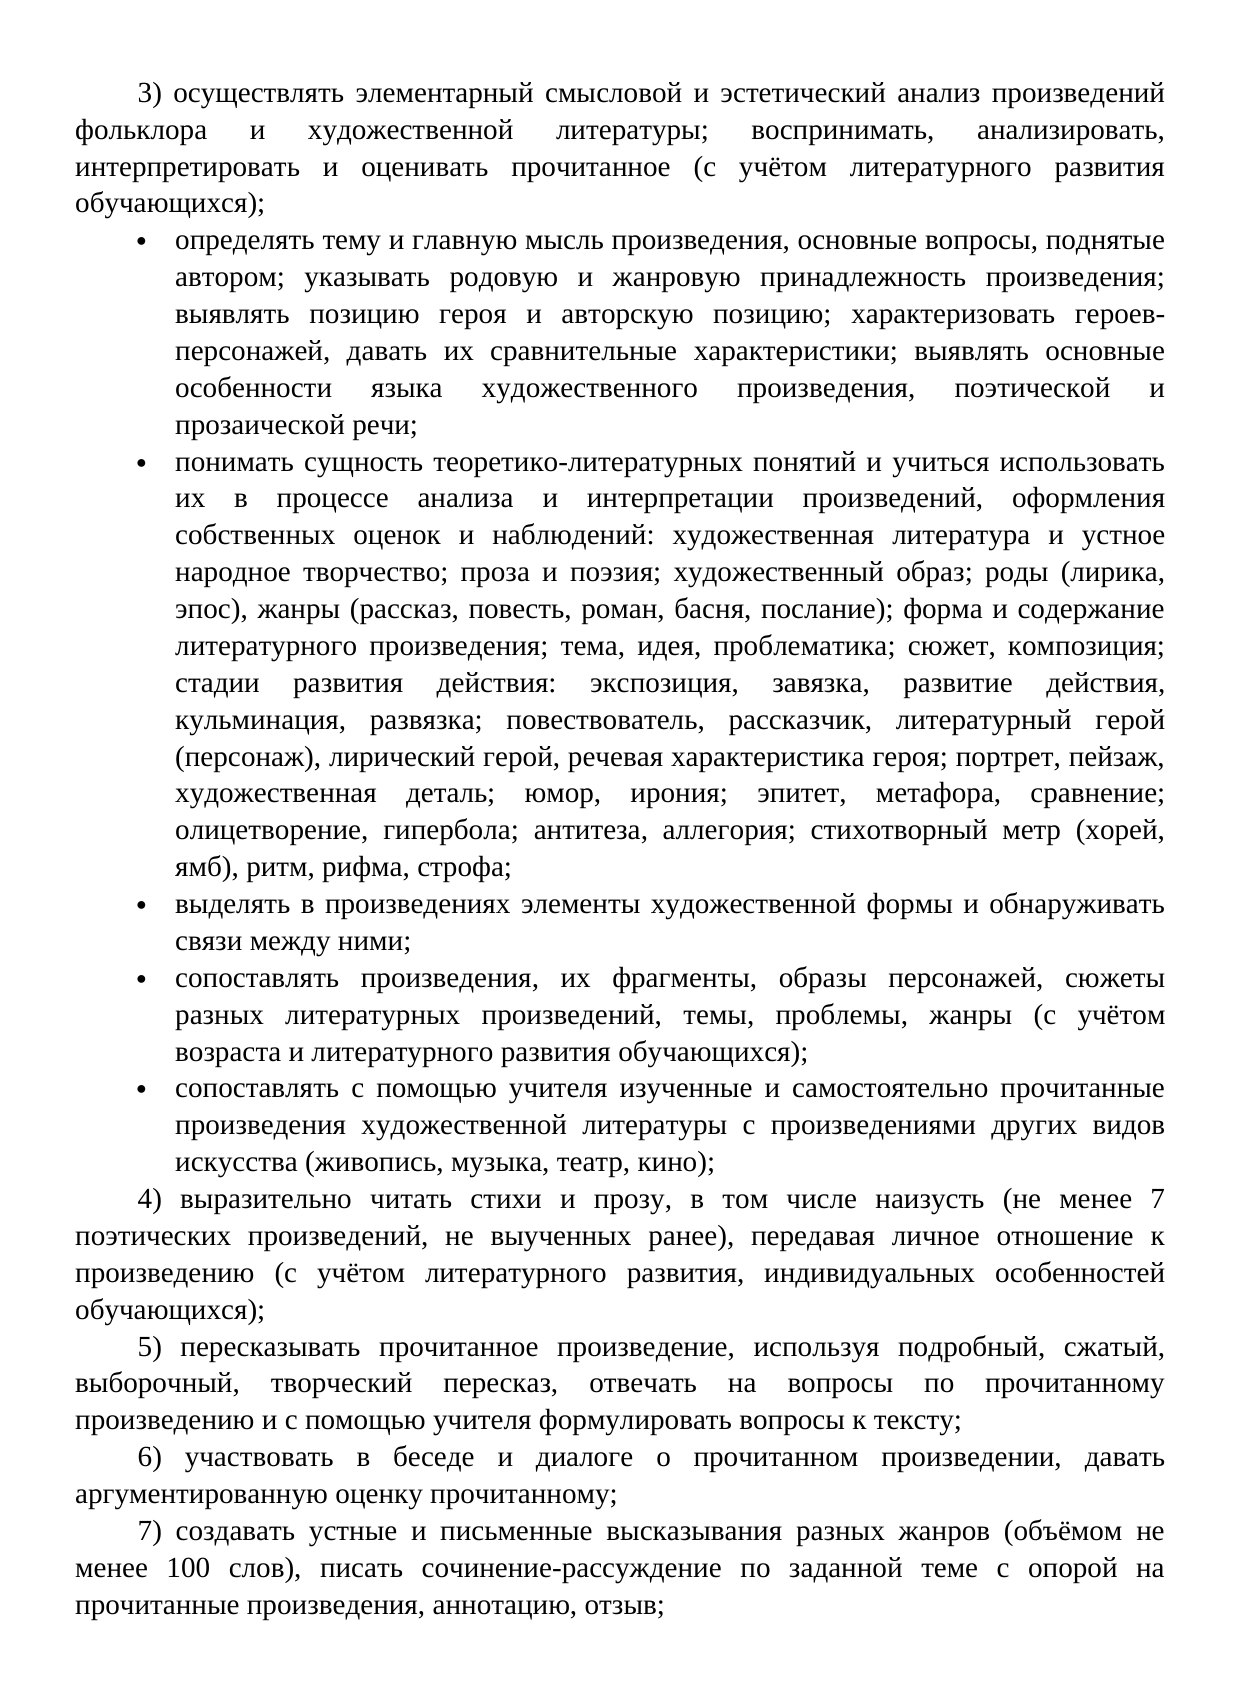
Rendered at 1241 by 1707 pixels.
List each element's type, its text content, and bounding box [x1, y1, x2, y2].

text 4) выразительно читать стихи и прозу, в том числе наизусть (не менее 7 поэтических произведений, не выученных ранее), передавая личное отношение к произведению (с учётом литературного развития, индивидуальных особенностей обучающихся); [75, 1181, 1165, 1325]
text 7) создавать устные и письменные высказывания разных жанров (объёмом не менее 100 слов), писать сочинение-рассуждение по заданной теме с опорой на прочитанные произведения, аннотацию, отзыв; [75, 1513, 1165, 1620]
list понимать сущность теоретико-литературных понятий и учиться использовать их в процессе анализа и интерпретации произведений, оформления собственных оценок и наблюдений: художественная литература и устное народное творчество; проза и поэзия; художественный образ; роды (лирика, эпос), жанры (рассказ, повесть, роман, басня, послание); форма и содержание литературного произведения; тема, идея, проблематика; сюжет, композиция; стадии развития действия: экспозиция, завязка, развитие действия, кульминация, развязка; повествователь, рассказчик, литературный герой (персонаж), лирический герой, речевая характеристика героя; портрет, пейзаж, художественная деталь; юмор, ирония; эпитет, метафора, сравнение; олицетворение, гипербола; антитеза, аллегория; стихотворный метр (хорей, ямб), ритм, рифма, строфа; [137, 444, 1165, 883]
text 3) осуществлять элементарный смысловой и эстетический анализ произведений фольклора и художественной литературы; воспринимать, анализировать, интерпретировать и оценивать прочитанное (с учётом литературного развития обучающихся); [75, 75, 1165, 219]
list выделять в произведениях элементы художественной формы и обнаруживать связи между ними; [137, 886, 1165, 957]
text 6) участвовать в беседе и диалоге о прочитанном произведении, давать аргументированную оценку прочитанному; [75, 1439, 1165, 1510]
text 5) пересказывать прочитанное произведение, используя подробный, сжатый, выборочный, творческий пересказ, отвечать на вопросы по прочитанному произведению и с помощью учителя формулировать вопросы к тексту; [75, 1329, 1165, 1436]
list сопоставлять произведения, их фрагменты, образы персонажей, сюжеты разных литературных произведений, темы, проблемы, жанры (с учётом возраста и литературного развития обучающихся); [137, 960, 1165, 1067]
list сопоставлять с помощью учителя изученные и самостоятельно прочитанные произведения художественной литературы с произведениями других видов искусства (живопись, музыка, театр, кино); [137, 1071, 1165, 1178]
list определять тему и главную мысль произведения, основные вопросы, поднятые автором; указывать родовую и жанровую принадлежность произведения; выявлять позицию героя и авторскую позицию; характеризовать героев-персонажей, давать их сравнительные характеристики; выявлять основные особенности языка художественного произведения, поэтической и прозаической речи; [137, 222, 1165, 440]
